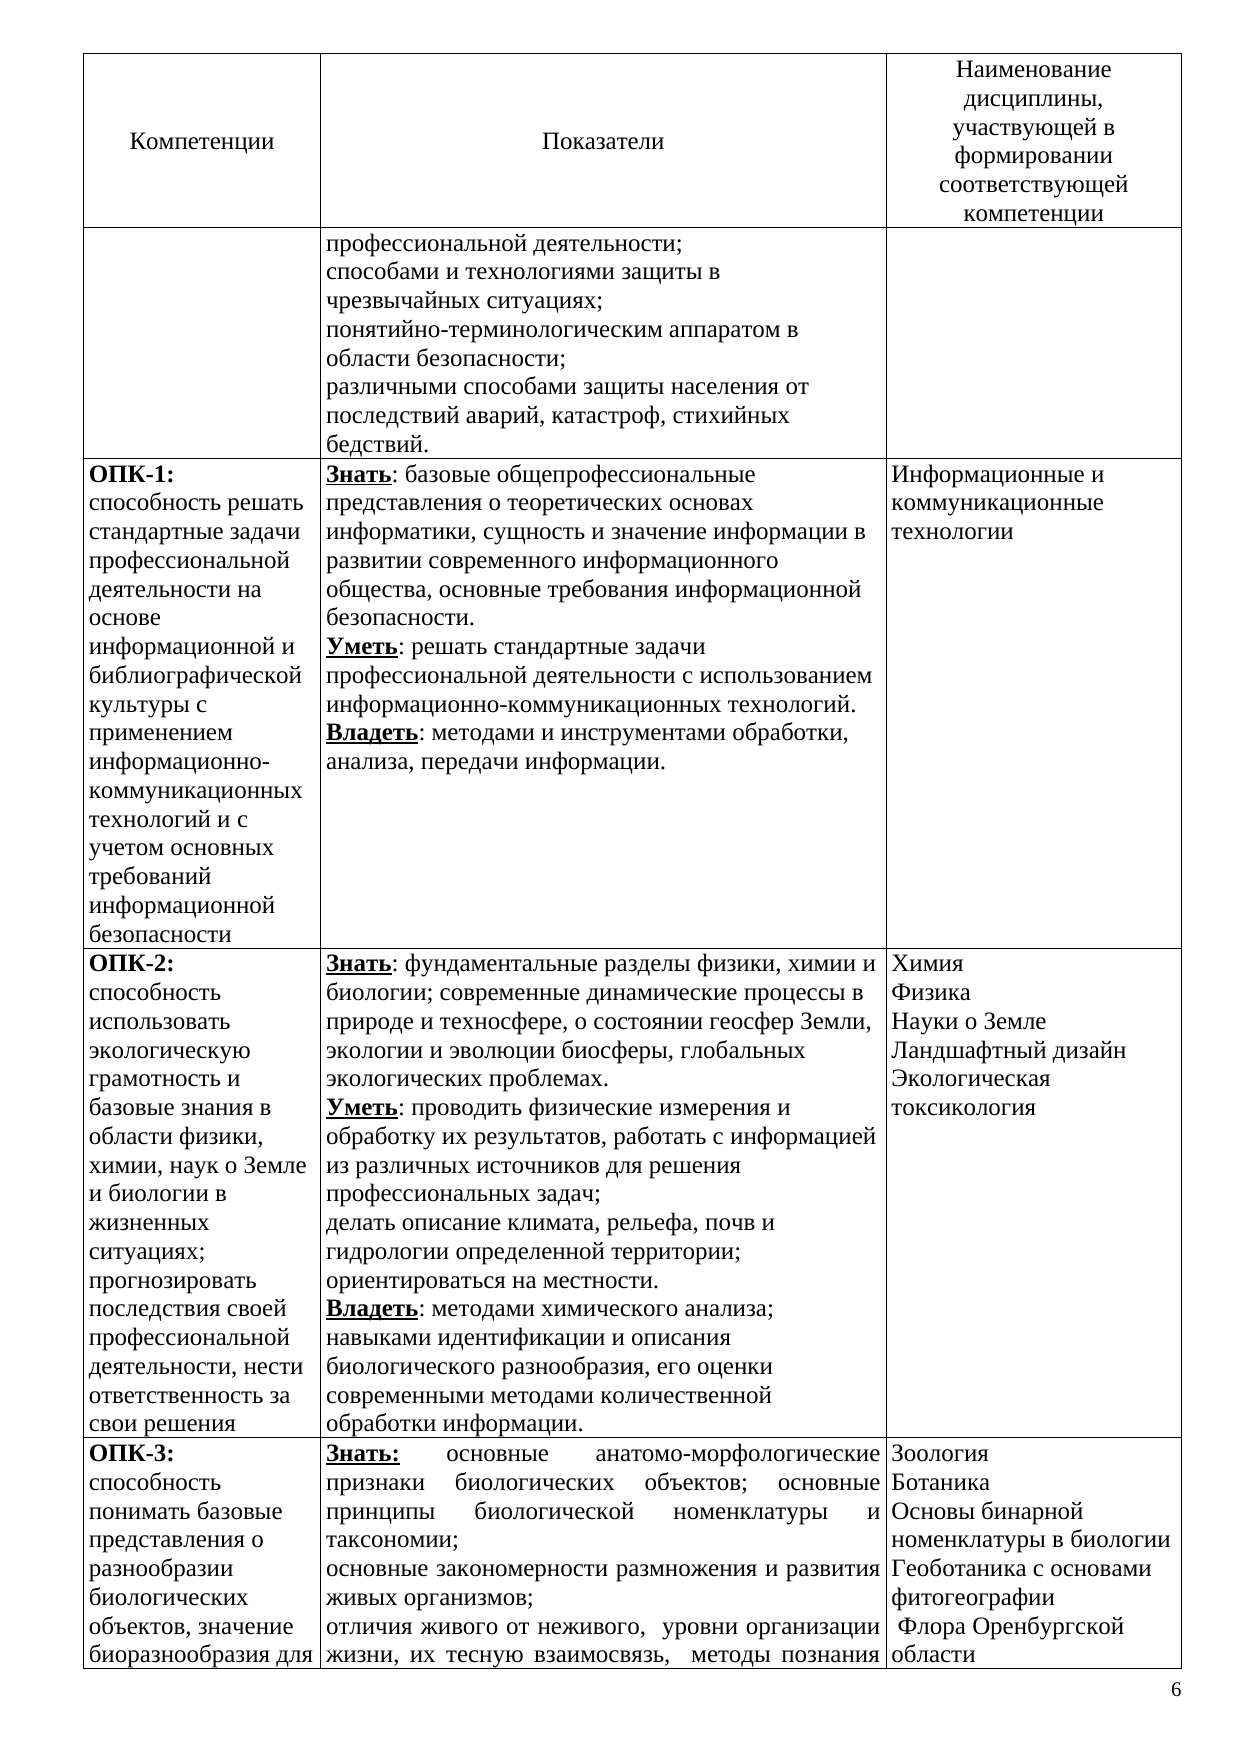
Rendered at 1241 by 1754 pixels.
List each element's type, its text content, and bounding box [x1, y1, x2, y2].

table_header Показатели [321, 54, 886, 227]
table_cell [321, 1438, 886, 1668]
table_cell Знать: базовые общепрофессиональные представления о теоретических основах информатики, сущность и значение информации в развитии современного информационного общества, основные требования информационной безопасности. Уметь: решать стандартные задачи профессиональной деятельности с использованием информационно-коммуникационных технологий. Владеть: методами и инструментами обработки, анализа, передачи информации. [321, 459, 886, 947]
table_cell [321, 228, 886, 458]
table_header Компетенции [84, 54, 320, 227]
table_header Наименование дисциплины, участвующей в формировании соответствующей компетенции [887, 54, 1181, 227]
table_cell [887, 228, 1181, 458]
table_cell ОПК-2: способность использовать экологическую грамотность и базовые знания в области физики, химии, наук о Земле и биологии в жизненных ситуациях; прогнозировать последствия своей профессиональной деятельности, нести ответственность за свои решения [84, 949, 320, 1437]
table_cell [84, 228, 320, 458]
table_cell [84, 1438, 320, 1668]
table_cell ОПК-1: способность решать стандартные задачи профессиональной деятельности на основе информационной и библиографической культуры с применением информационно-коммуникационных технологий и с учетом основных требований информационной безопасности [84, 459, 320, 947]
table_cell Знать: фундаментальные разделы физики, химии и биологии; современные динамические процессы в природе и техносфере, о состоянии геосфер Земли, экологии и эволюции биосферы, глобальных экологических проблемах. Уметь: проводить физические измерения и обработку их результатов, работать с информацией из различных источников для решения профессиональных задач; делать описание климата, рельефа, почв и гидрологии определенной территории; ориентироваться на местности. Владеть: методами химического анализа; навыками идентификации и описания биологического разнообразия, его оценки современными методами количественной обработки информации. [321, 949, 886, 1437]
table_cell Химия Физика Науки о Земле Ландшафтный дизайн Экологическая токсикология [887, 949, 1181, 1437]
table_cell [887, 1438, 1181, 1668]
table_cell Информационные и коммуникационные технологии [887, 459, 1181, 947]
